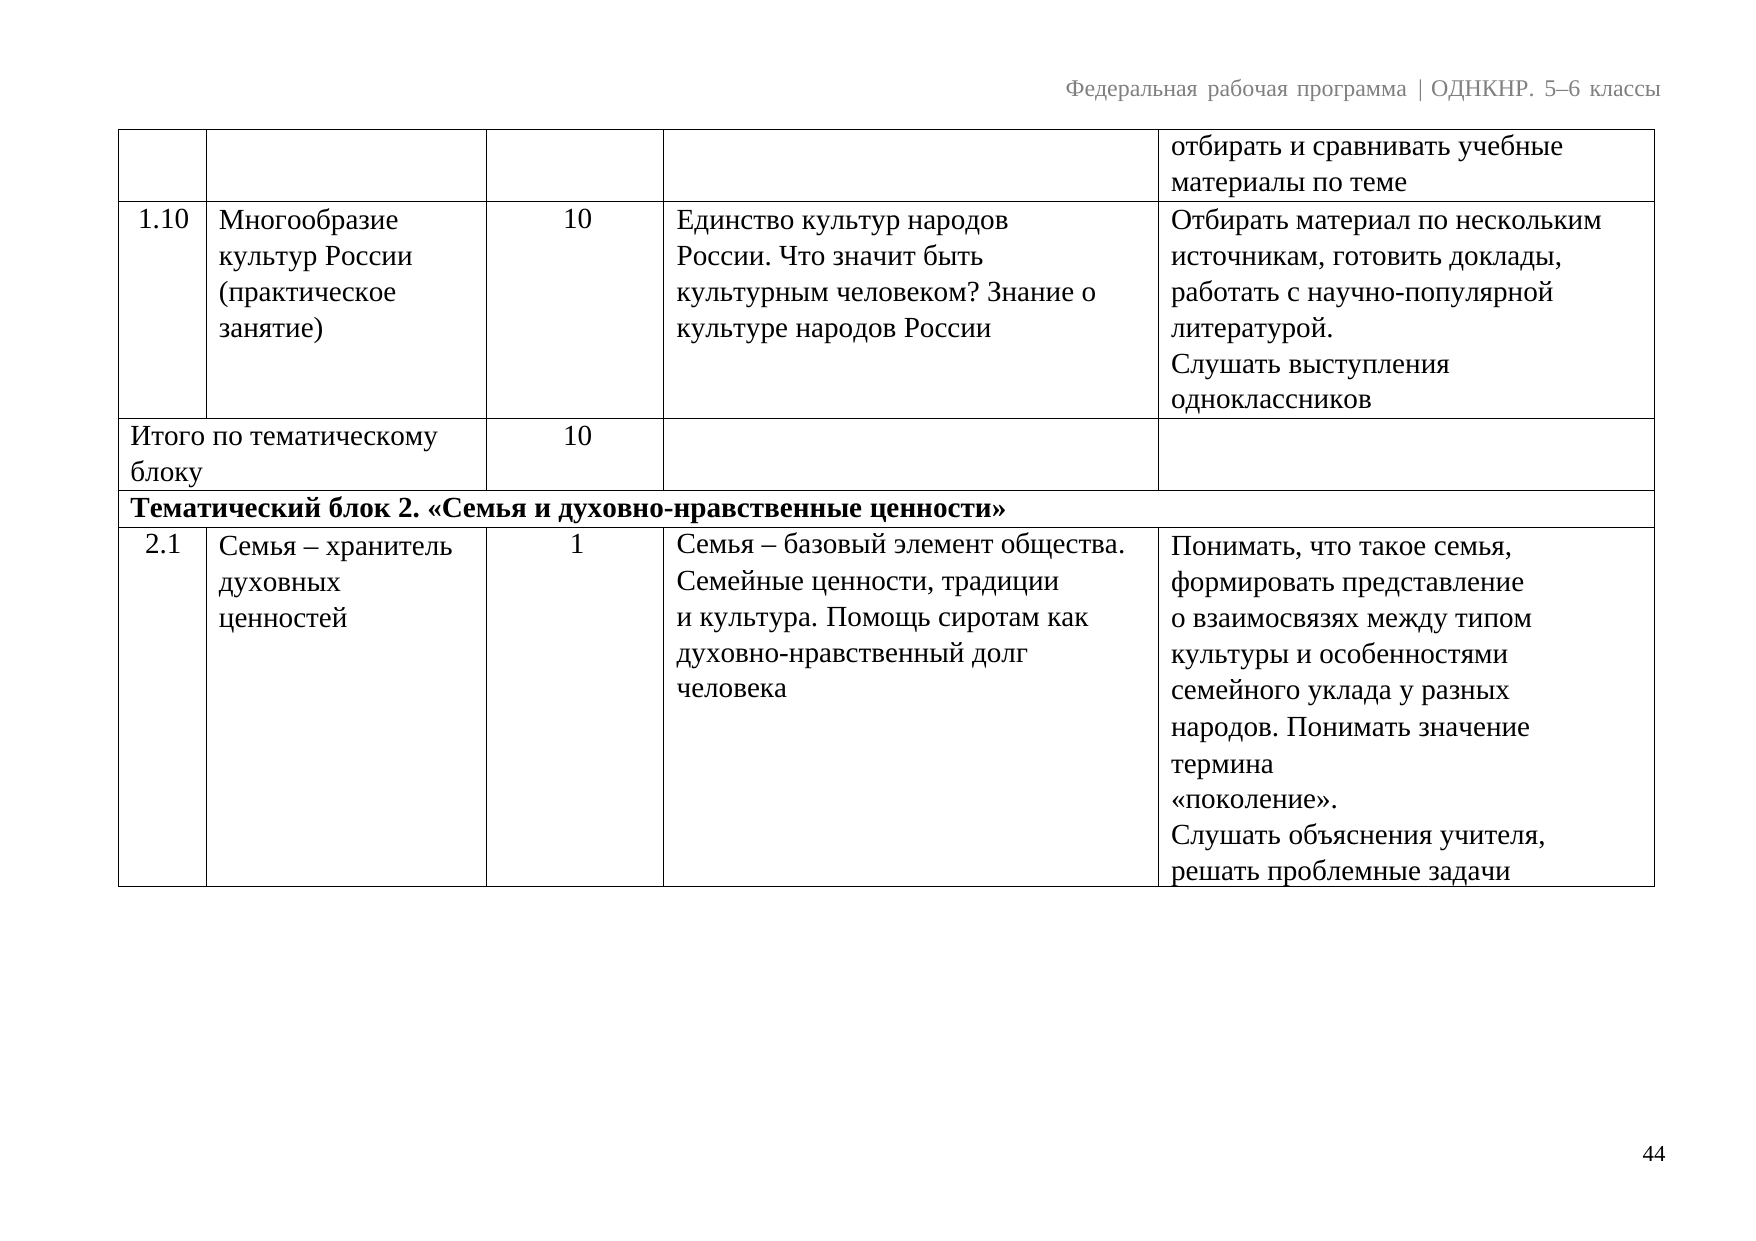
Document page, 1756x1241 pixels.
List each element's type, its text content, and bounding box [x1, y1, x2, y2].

table_header [207, 130, 486, 201]
table_cell 1 [487, 528, 663, 886]
table_cell Итого по тематическому блоку [119, 419, 486, 490]
table_cell Отбирать материал по нескольким источникам, готовить доклады, работать с научно-популярной литературой. Слушать выступления одноклассников [1159, 202, 1654, 418]
table_cell Семья – базовый элемент общества. Семейные ценности, традиции и культура. Помощь сиротам как духовно-нравственный долг человека [664, 528, 1158, 886]
table_cell 10 [487, 419, 663, 490]
table_cell 10 [487, 202, 663, 418]
table_cell Понимать, что такое семья, формировать представление о взаимосвязях между типом культуры и особенностями семейного уклада у разных народов. Понимать значение термина «поколение». Слушать объяснения учителя, решать проблемные задачи [1159, 528, 1654, 886]
table_cell Единство культур народов России. Что значит быть культурным человеком? Знание о культуре народов России [664, 202, 1158, 418]
table_header отбирать и сравнивать учебные материалы по теме [1159, 130, 1654, 201]
table_header [119, 130, 206, 201]
table_cell [1159, 419, 1654, 490]
table_header [664, 130, 1158, 201]
table_cell [664, 419, 1158, 490]
table_cell 1.10 [119, 202, 206, 418]
table_cell Семья – хранитель духовных ценностей [207, 528, 486, 886]
table_header [487, 130, 663, 201]
table_cell Многообразие культур России (практическое занятие) [207, 202, 486, 418]
table_cell Тематический блок 2. «Семья и духовно-нравственные ценности» [119, 491, 1654, 527]
table_cell 2.1 [119, 528, 206, 886]
